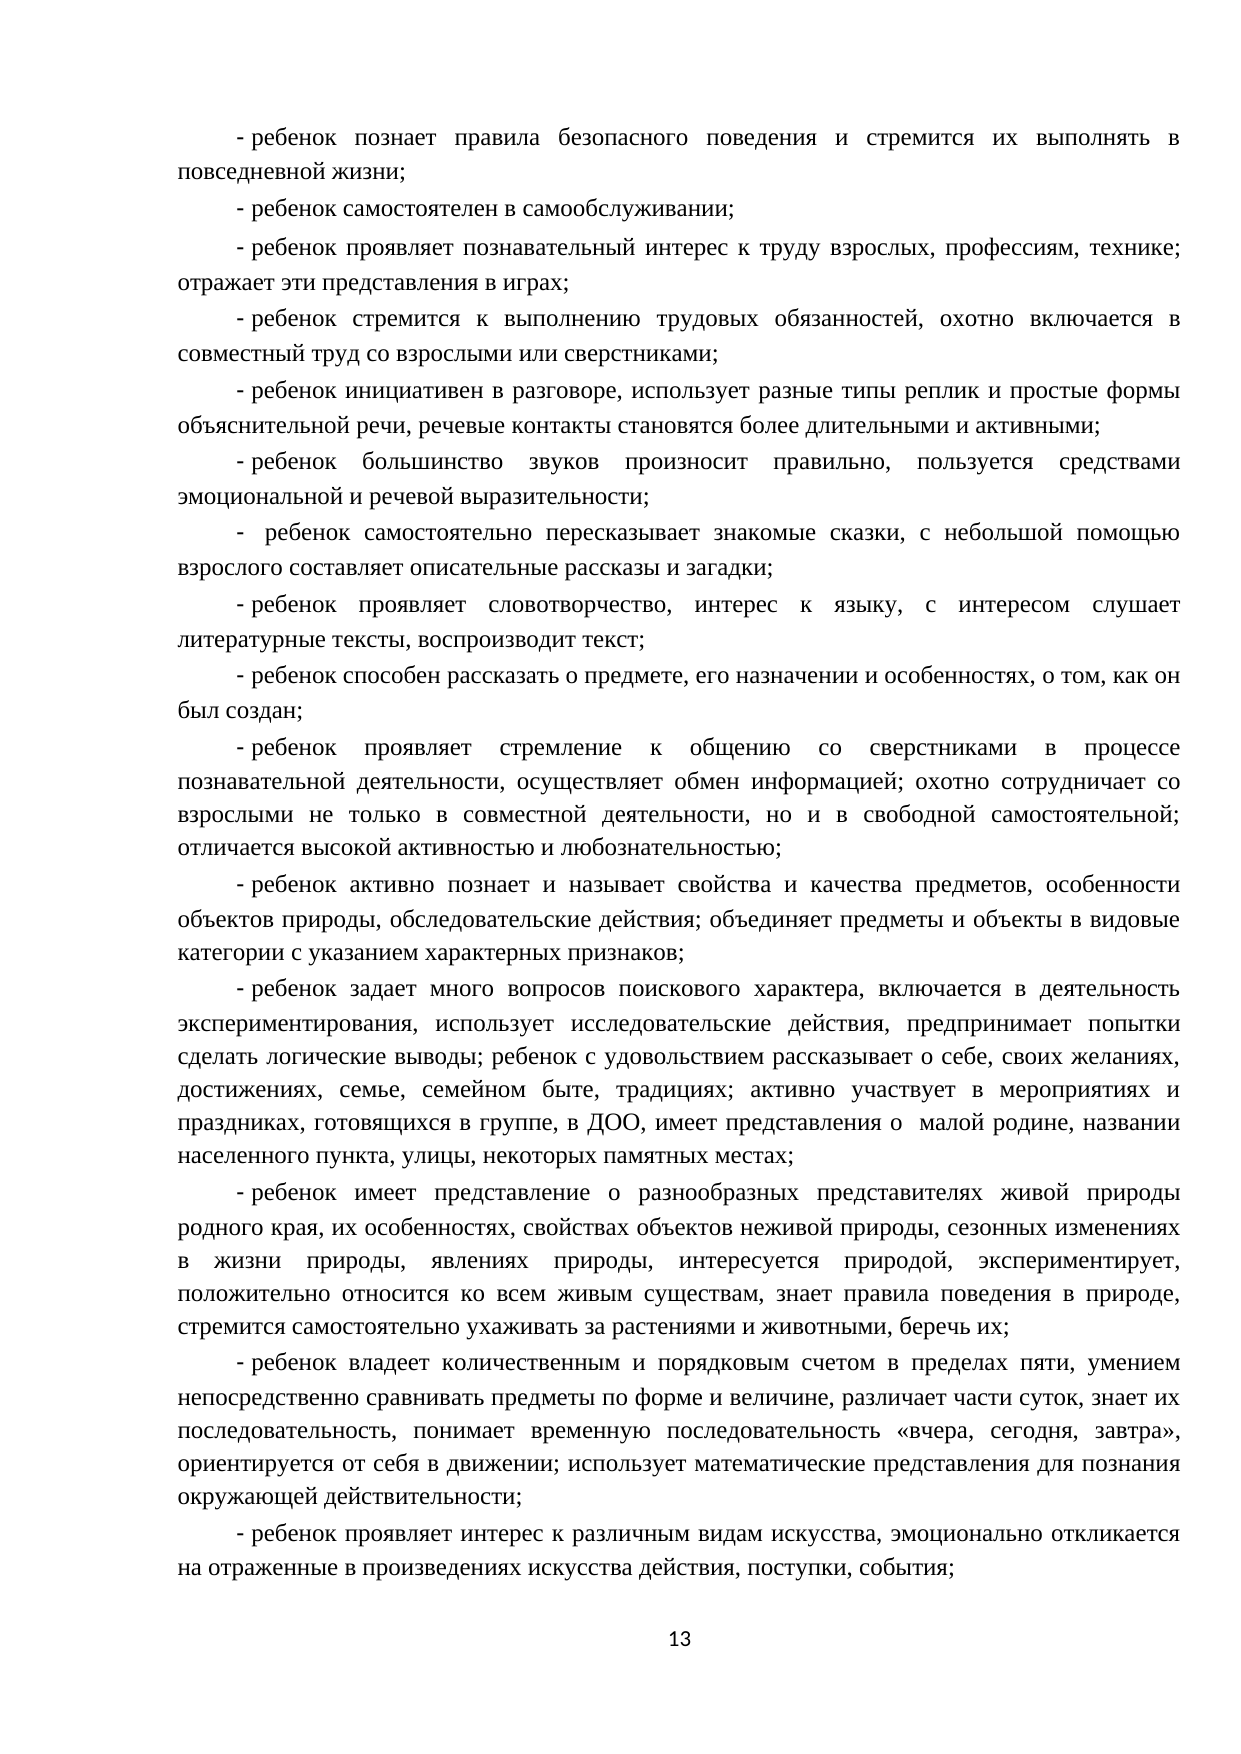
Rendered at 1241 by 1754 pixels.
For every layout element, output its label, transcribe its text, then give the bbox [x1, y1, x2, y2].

list ребенок активно познает и называет свойства и качества предметов, особенности объектов природы, обследовательские действия; объединяет предметы и объекты в видовые категории с указанием характерных признаков; [177, 866, 1181, 966]
list ребенок стремится к выполнению трудовых обязанностей, охотно включается в совместный труд со взрослыми или сверстниками; [177, 300, 1181, 367]
list ребенок способен рассказать о предмете, его назначении и особенностях, о том, как он был создан; [177, 657, 1181, 724]
list ребенок проявляет стремление к общению со сверстниками в процессе познавательной деятельности, осуществляет обмен информацией; охотно сотрудничает со взрослыми не только в совместной деятельности, но и в свободной самостоятельной; отличается высокой активностью и любознательностью; [177, 728, 1181, 861]
list ребенок имеет представление о разнообразных представителях живой природы родного края, их особенностях, свойствах объектов неживой природы, сезонных изменениях в жизни природы, явлениях природы, интересуется природой, экспериментирует, положительно относится ко всем живым существам, знает правила поведения в природе, стремится самостоятельно ухаживать за растениями и животными, беречь их; [177, 1173, 1181, 1339]
list ребенок самостоятелен в самообслуживании; [177, 189, 1181, 223]
list ребенок самостоятельно пересказывает знакомые сказки, с небольшой помощью взрослого составляет описательные рассказы и загадки; [177, 514, 1181, 581]
list ребенок проявляет интерес к различным видам искусства, эмоционально откликается на отраженные в произведениях искусства действия, поступки, события; [177, 1514, 1181, 1581]
list ребенок познает правила безопасного поведения и стремится их выполнять в повседневной жизни; [177, 118, 1181, 185]
list ребенок инициативен в разговоре, использует разные типы реплик и простые формы объяснительной речи, речевые контакты становятся более длительными и активными; [177, 371, 1181, 438]
list ребенок владеет количественным и порядковым счетом в пределах пяти, умением непосредственно сравнивать предметы по форме и величине, различает части суток, знает их последовательность, понимает временную последовательность «вчера, сегодня, завтра», ориентируется от себя в движении; использует математические представления для познания окружающей действительности; [177, 1344, 1181, 1510]
list ребенок проявляет словотворчество, интерес к языку, с интересом слушает литературные тексты, воспроизводит текст; [177, 585, 1181, 652]
list ребенок задает много вопросов поискового характера, включается в деятельность экспериментирования, использует исследовательские действия, предпринимает попытки сделать логические выводы; ребенок с удовольствием рассказывает о себе, своих желаниях, достижениях, семье, семейном быте, традициях; активно участвует в мероприятиях и праздниках, готовящихся в группе, в ДОО, имеет представления о малой родине, названии населенного пункта, улицы, некоторых памятных местах; [177, 970, 1181, 1169]
list ребенок проявляет познавательный интерес к труду взрослых, профессиям, технике; отражает эти представления в играх; [177, 229, 1181, 296]
list ребенок большинство звуков произносит правильно, пользуется средствами эмоциональной и речевой выразительности; [177, 443, 1181, 510]
